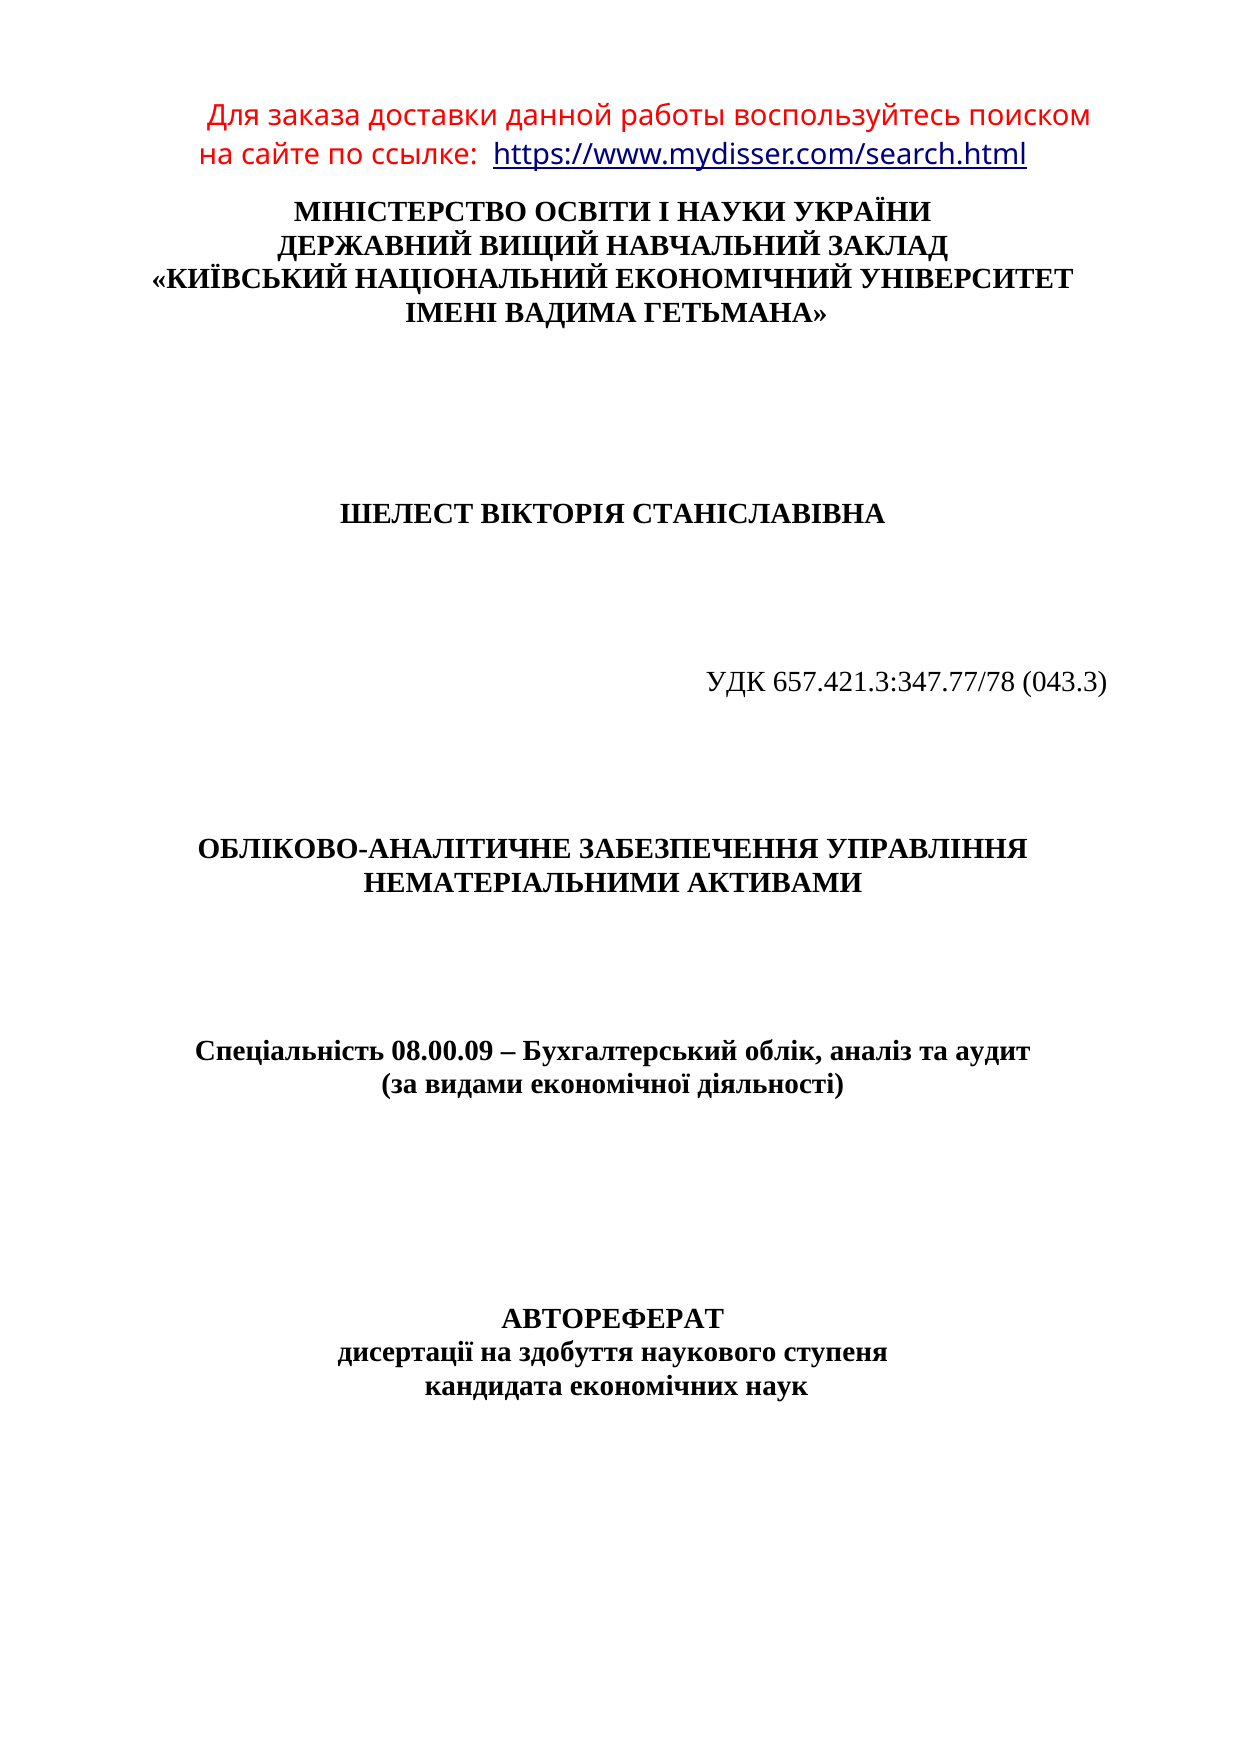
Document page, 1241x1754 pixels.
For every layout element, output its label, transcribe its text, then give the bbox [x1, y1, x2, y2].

text «КИЇВСЬКИЙ НАЦІОНАЛЬНИЙ ЕКОНОМІЧНИЙ УНІВЕРСИТЕТ [118, 261, 1107, 295]
text кандидата економічних наук [118, 1368, 1107, 1402]
text (за видами економічної діяльності) [118, 1066, 1107, 1100]
text АВТОРЕФЕРАТ [118, 1301, 1107, 1334]
text ДЕРЖАВНИЙ ВИЩИЙ НАВЧАЛЬНИЙ ЗАКЛАД [118, 228, 1107, 261]
text УДК 657.421.3:347.77/78 (043.3) [118, 664, 1107, 697]
text ШЕЛЕСТ ВІКТОРІЯ СТАНІСЛАВІВНА [118, 496, 1107, 529]
text дисертації на здобуття наукового ступеня [118, 1334, 1107, 1368]
text МІНІСТЕРСТВО ОСВІТИ І НАУКИ УКРАЇНИ [118, 194, 1107, 228]
text Спеціальність 08.00.09 – Бухгалтерський облік, аналіз та аудит [118, 1033, 1107, 1066]
text ОБЛІКОВО-АНАЛІТИЧНЕ ЗАБЕЗПЕЧЕННЯ УПРАВЛІННЯ НЕМАТЕРІАЛЬНИМИ АКТИВАМИ [118, 831, 1107, 898]
text ІМЕНІ ВАДИМА ГЕТЬМАНА» [118, 295, 1107, 328]
